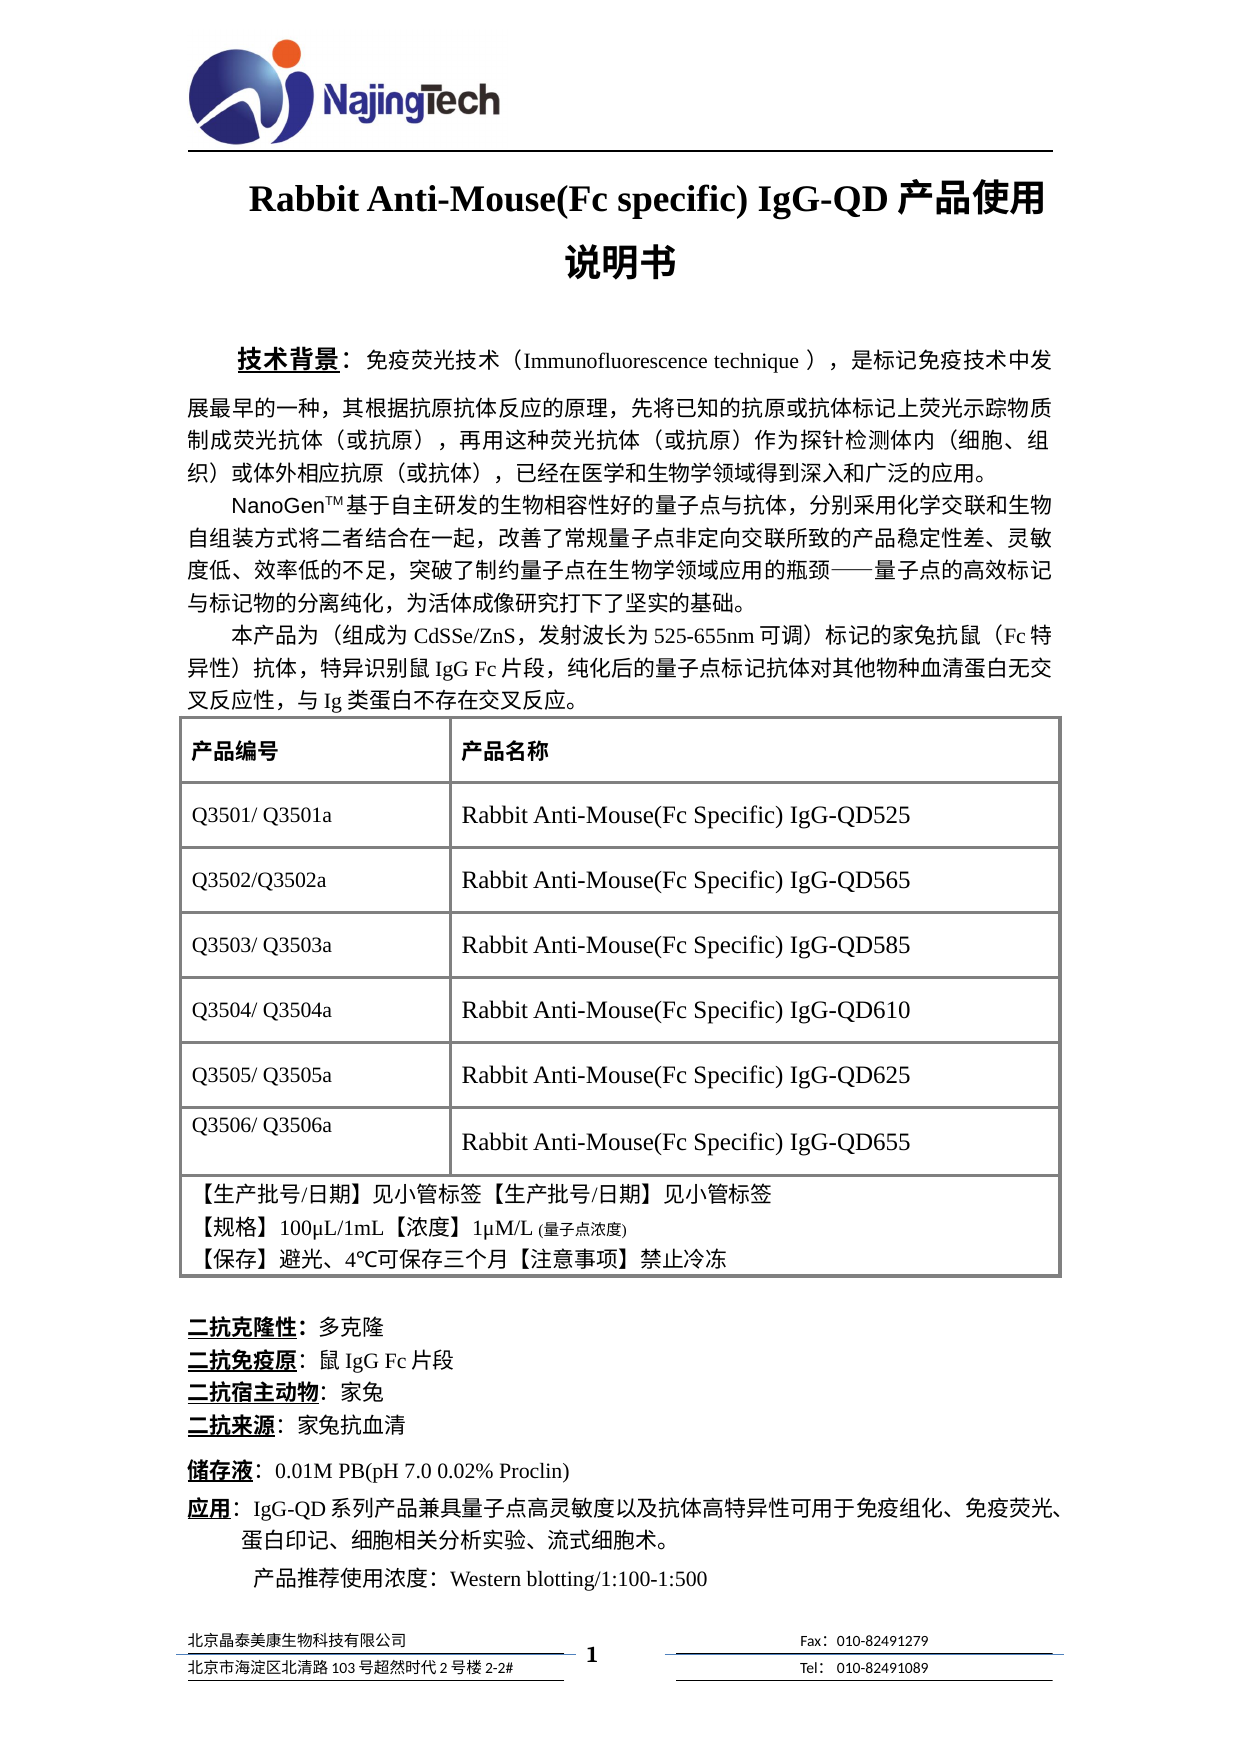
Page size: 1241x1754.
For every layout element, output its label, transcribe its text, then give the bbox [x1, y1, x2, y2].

table_cell Rabbit Anti-Mouse(Fc Specific) IgG-QD625 [452, 1044, 1058, 1106]
text 二抗免疫原：鼠IgG Fc片段 [187, 1342, 1053, 1375]
text 储存液：0.01M PB(pH 7.0 0.02% Proclin) [187, 1452, 1053, 1485]
table_cell Q3506/ Q3506a [182, 1109, 449, 1174]
table_header 产品名称 [452, 719, 1058, 781]
text Rabbit Anti-Mouse(Fc specific) IgG-QD产品使用说明书 [187, 163, 1053, 293]
table_cell Q3501/ Q3501a [182, 784, 449, 846]
text 二抗克隆性：多克隆 [187, 1310, 1053, 1342]
text 技术背景：免疫荧光技术（Immunofluorescence technique ），是标记免疫技术中发展最早的一种，其根据抗原抗体反应的原理，先将已知的抗原或抗体标记上荧光示踪物质，制成荧光抗体（或抗原），再用这种荧光抗体（或抗原）作为探针检测体内（细胞、组织）或体外相应抗原（或抗体），已经在医学和生物学领域得到深入和广泛的应用。 [187, 326, 1053, 488]
table_cell Rabbit Anti-Mouse(Fc Specific) IgG-QD585 [452, 914, 1058, 976]
table_cell Rabbit Anti-Mouse(Fc Specific) IgG-QD565 [452, 849, 1058, 911]
table_cell Q3503/ Q3503a [182, 914, 449, 976]
text 应用：IgG-QD系列产品兼具量子点高灵敏度以及抗体高特异性可用于免疫组化、免疫荧光、蛋白印记、细胞相关分析实验、流式细胞术。 [187, 1490, 1053, 1555]
table_cell Rabbit Anti-Mouse(Fc Specific) IgG-QD655 [452, 1109, 1058, 1174]
table_cell Q3502/Q3502a [182, 849, 449, 911]
table_cell Q3504/ Q3504a [182, 979, 449, 1041]
text 本产品为（组成为CdSSe/ZnS，发射波长为525-655nm可调）标记的家兔抗鼠（Fc特异性）抗体，特异识别鼠IgG Fc片段，纯化后的量子点标记抗体对其他物种血清蛋白无交叉反应性，与 Ig 类蛋白不存在交叉反应。 [187, 618, 1053, 716]
table_cell Rabbit Anti-Mouse(Fc Specific) IgG-QD525 [452, 784, 1058, 846]
text 二抗宿主动物：家兔 [187, 1375, 1053, 1407]
table_cell Rabbit Anti-Mouse(Fc Specific) IgG-QD610 [452, 979, 1058, 1041]
picture [187, 29, 508, 149]
table_header 产品编号 [182, 719, 449, 781]
text NanoGenTM基于自主研发的生物相容性好的量子点与抗体，分别采用化学交联和生物自组装方式将二者结合在一起，改善了常规量子点非定向交联所致的产品稳定性差、灵敏度低、效率低的不足，突破了制约量子点在生物学领域应用的瓶颈——量子点的高效标记与标记物的分离纯化，为活体成像研究打下了坚实的基础。 [187, 488, 1053, 618]
text 二抗来源：家兔抗血清 [187, 1407, 1053, 1440]
table_cell Q3505/ Q3505a [182, 1044, 449, 1106]
table_cell 【生产批号/日期】见小管标签【生产批号/日期】见小管标签 【规格】100μL/1mL【浓度】1μM/L (量子点浓度) 【保存】避光、4℃可保存三个月【注意事项】禁止冷冻 [182, 1177, 1058, 1274]
text 产品推荐使用浓度：Western blotting/1:100-1:500 [187, 1560, 1053, 1593]
